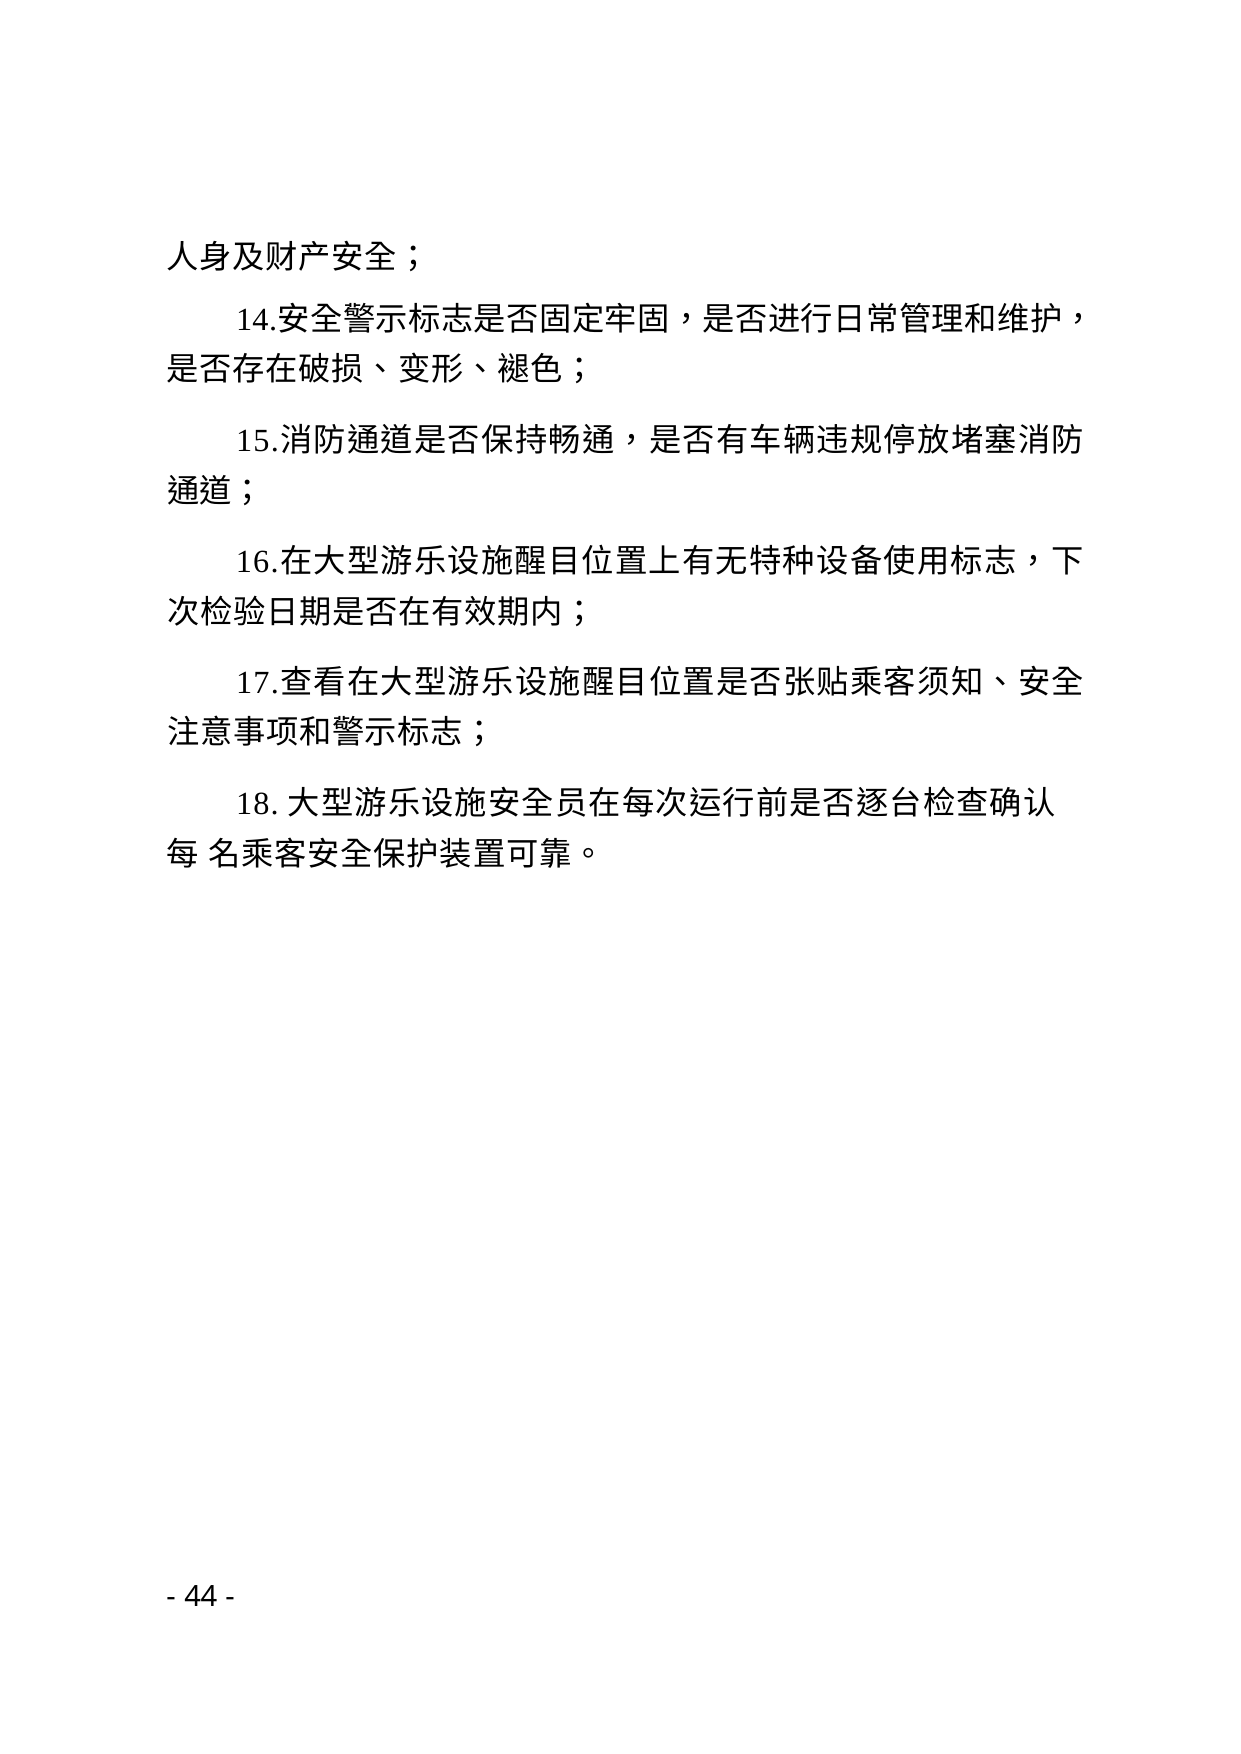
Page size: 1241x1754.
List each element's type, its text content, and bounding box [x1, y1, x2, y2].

text 16.在大型游乐设施醒目位置上有无特种设备使用标志，下 次检验日期是否在有效期内； [167, 538, 1087, 632]
text 15.消防通道是否保持畅通，是否有车辆违规停放堵塞消防 通道； [167, 417, 1087, 512]
text 18. 大型游乐设施安全员在每次运行前是否逐台检查确认每 名乘客安全保护装置可靠。 [166, 780, 1087, 874]
text 17.查看在大型游乐设施醒目位置是否张贴乘客须知、安全 注意事项和警示标志； [167, 659, 1087, 753]
text 14.安全警示标志是否固定牢固，是否进行日常管理和维护， 是否存在破损、变形、褪色； [166, 296, 1095, 390]
text 人身及财产安全； [167, 236, 1095, 276]
